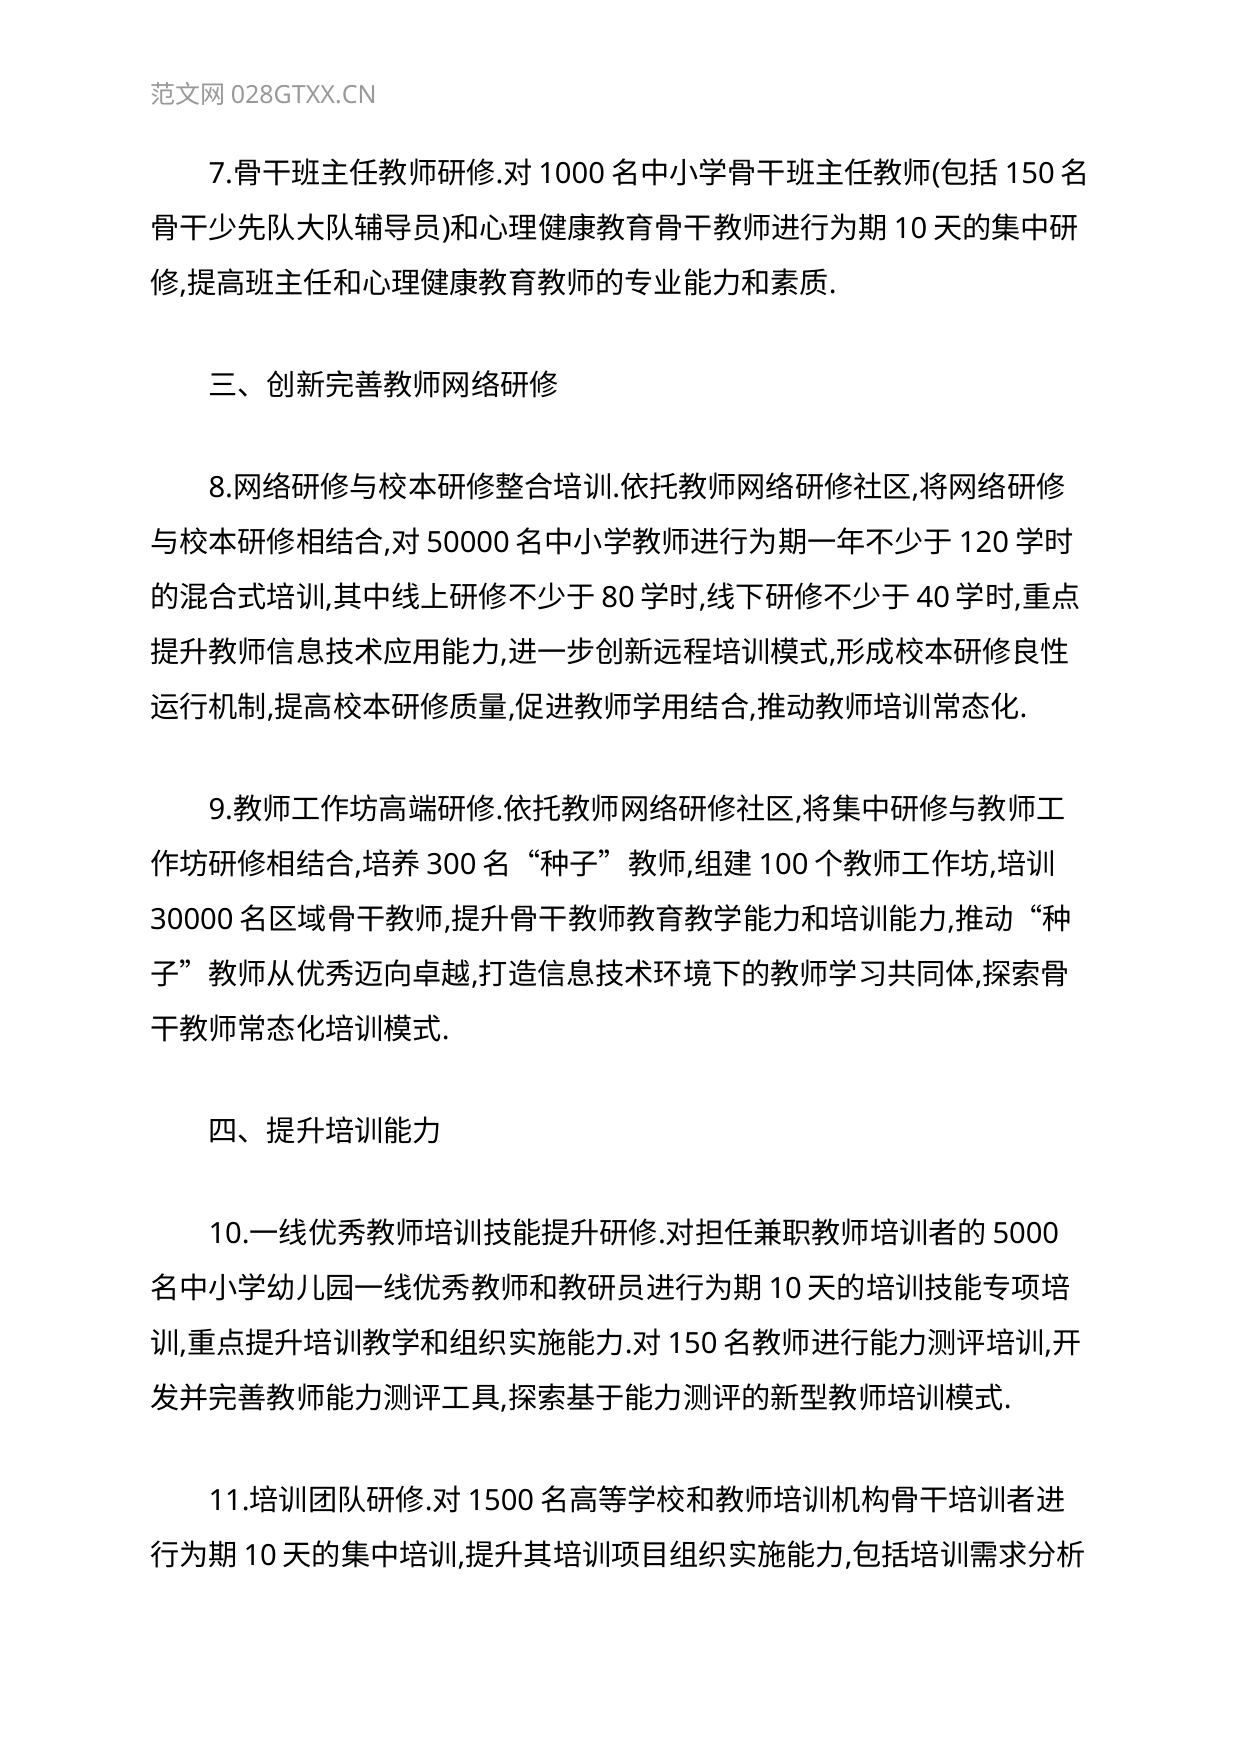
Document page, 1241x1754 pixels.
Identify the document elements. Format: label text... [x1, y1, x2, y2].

text 四、提升培训能力 [150, 1108, 1090, 1150]
text 8.网络研修与校本研修整合培训.依托教师网络研修社区,将网络研修与校本研修相结合,对50000名中小学教师进行为期一年不少于120学时的混合式培训,其中线上研修不少于80学时,线下研修不少于40学时,重点提升教师信息技术应用能力,进一步创新远程培训模式,形成校本研修良性运行机制,提高校本研修质量,促进教师学用结合,推动教师培训常态化. [150, 464, 1090, 726]
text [150, 1476, 1090, 1574]
text 7.骨干班主任教师研修.对1000名中小学骨干班主任教师(包括150名骨干少先队大队辅导员)和心理健康教育骨干教师进行为期10天的集中研修,提高班主任和心理健康教育教师的专业能力和素质. [150, 150, 1090, 302]
text 三、创新完善教师网络研修 [150, 362, 1090, 404]
text 10.一线优秀教师培训技能提升研修.对担任兼职教师培训者的5000名中小学幼儿园一线优秀教师和教研员进行为期10天的培训技能专项培训,重点提升培训教学和组织实施能力.对150名教师进行能力测评培训,开发并完善教师能力测评工具,探索基于能力测评的新型教师培训模式. [150, 1209, 1090, 1417]
text 9.教师工作坊高端研修.依托教师网络研修社区,将集中研修与教师工作坊研修相结合,培养300名“种子”教师,组建100个教师工作坊,培训30000名区域骨干教师,提升骨干教师教育教学能力和培训能力,推动“种子”教师从优秀迈向卓越,打造信息技术环境下的教师学习共同体,探索骨干教师常态化培训模式. [150, 786, 1090, 1048]
